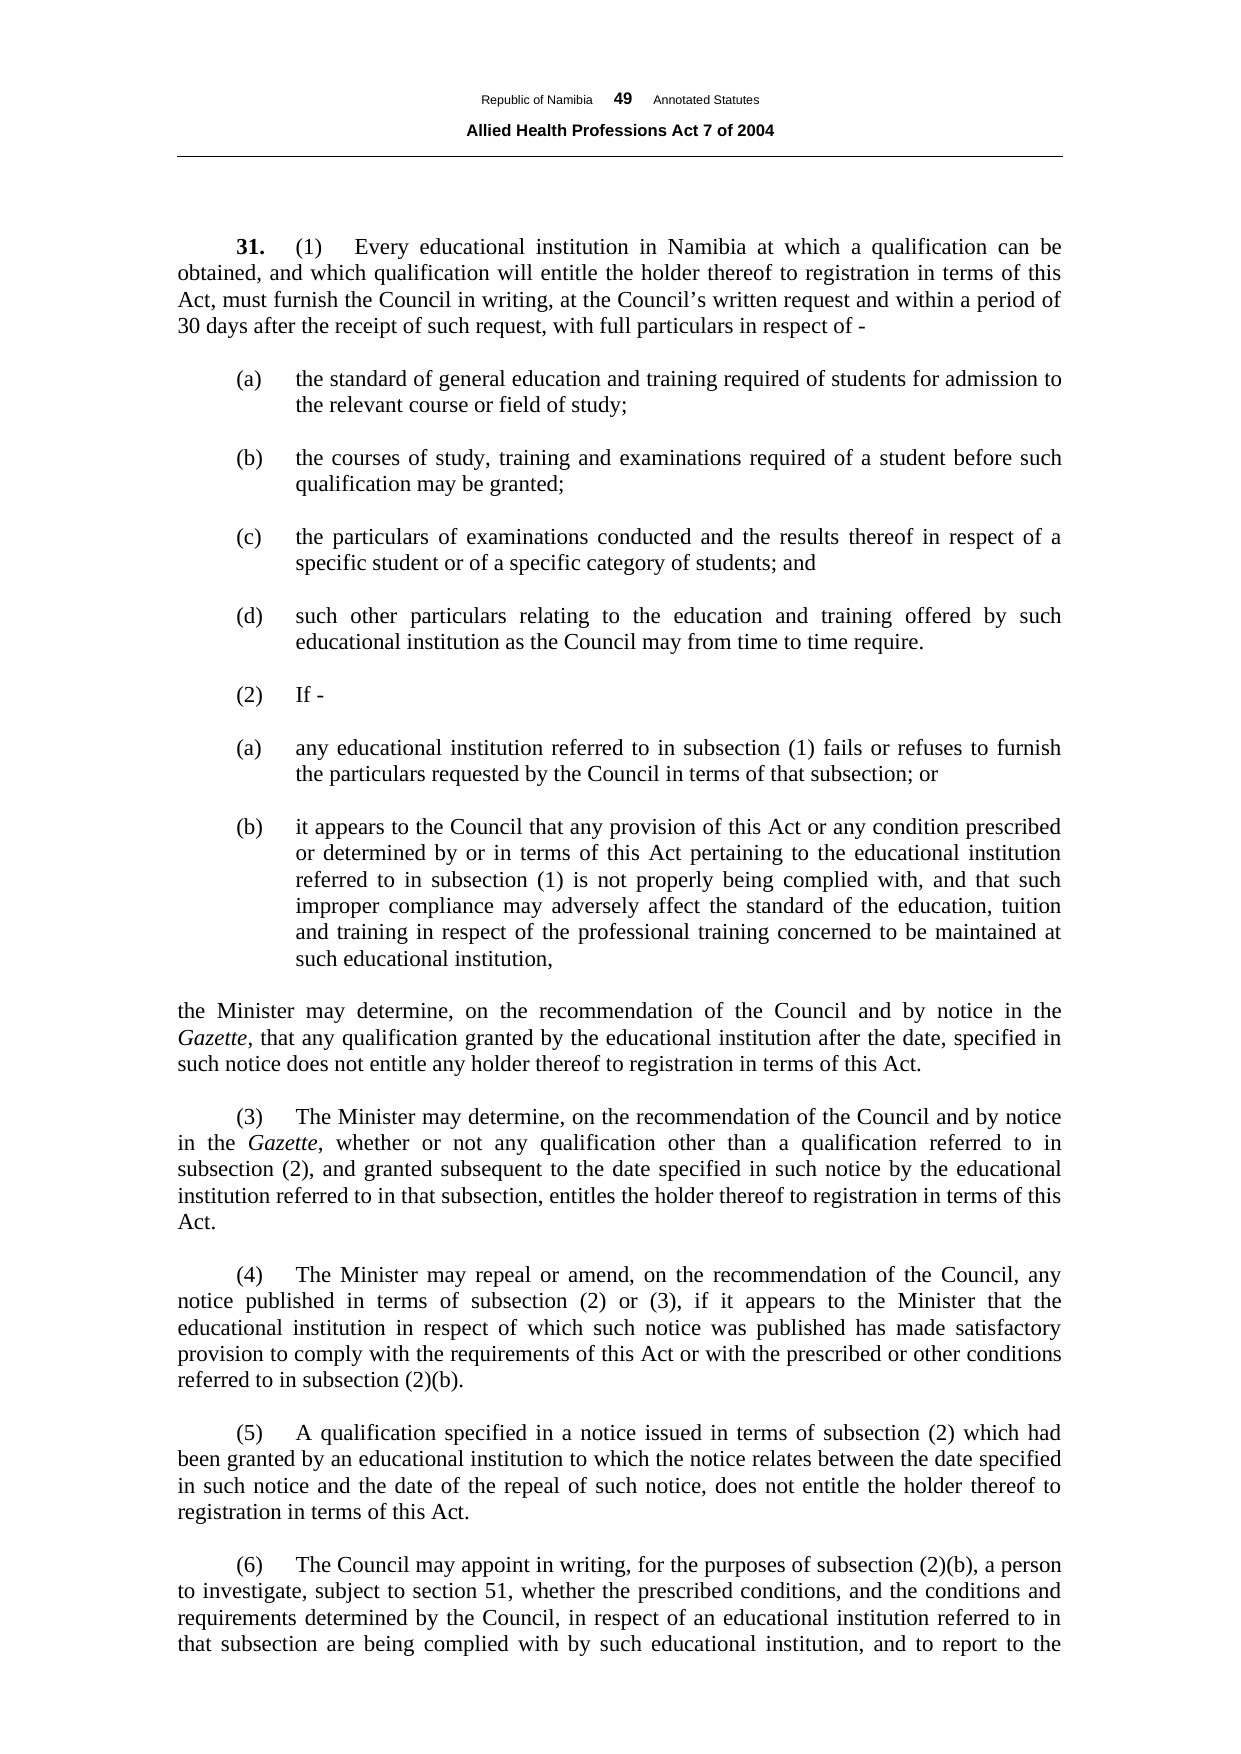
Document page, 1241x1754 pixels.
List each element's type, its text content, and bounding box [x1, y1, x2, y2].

text (3) The Minister may determine, on the recommendation of the Council and by notice in the Gazette, whether or not any qualification other than a qualification referred to in subsection (2), and granted subsequent to the date specified in such notice by the educational institution referred to in that subsection, entitles the holder thereof to registration in terms of this Act. [177, 1103, 1063, 1234]
text (b) it appears to the Council that any provision of this Act or any condition prescribed or determined by or in terms of this Act pertaining to the educational institution referred to in subsection (1) is not properly being complied with, and that such improper compliance may adversely affect the standard of the education, tuition and training in respect of the professional training concerned to be maintained at such educational institution, [236, 813, 1063, 971]
text (5) A qualification specified in a notice issued in terms of subsection (2) which had been granted by an educational institution to which the notice relates between the date specified in such notice and the date of the repeal of such notice, does not entitle the holder thereof to registration in terms of this Act. [177, 1419, 1063, 1524]
text (a) the standard of general education and training required of students for admission to the relevant course or field of study; [236, 365, 1063, 418]
text (4) The Minister may repeal or amend, on the recommendation of the Council, any notice published in terms of subsection (2) or (3), if it appears to the Minister that the educational institution in respect of which such notice was published has made satisfactory provision to comply with the requirements of this Act or with the prescribed or other conditions referred to in subsection (2)(b). [177, 1261, 1063, 1393]
text 31. (1) Every educational institution in Namibia at which a qualification can be obtained, and which qualification will entitle the holder thereof to registration in terms of this Act, must furnish the Council in writing, at the Council’s written request and within a period of 30 days after the receipt of such request, with full particulars in respect of - [177, 233, 1063, 338]
text (d) such other particulars relating to the education and training offered by such educational institution as the Council may from time to time require. [236, 602, 1063, 655]
text (2) If - [177, 681, 1063, 707]
text (b) the courses of study, training and examinations required of a student before such qualification may be granted; [236, 444, 1063, 497]
text the Minister may determine, on the recommendation of the Council and by notice in the Gazette, that any qualification granted by the educational institution after the date, specified in such notice does not entitle any holder thereof to registration in terms of this Act. [177, 997, 1063, 1076]
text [177, 1551, 1063, 1656]
text (c) the particulars of examinations conducted and the results thereof in respect of a specific student or of a specific category of students; and [236, 523, 1063, 576]
text (a) any educational institution referred to in subsection (1) fails or refuses to furnish the particulars requested by the Council in terms of that subsection; or [236, 734, 1063, 787]
